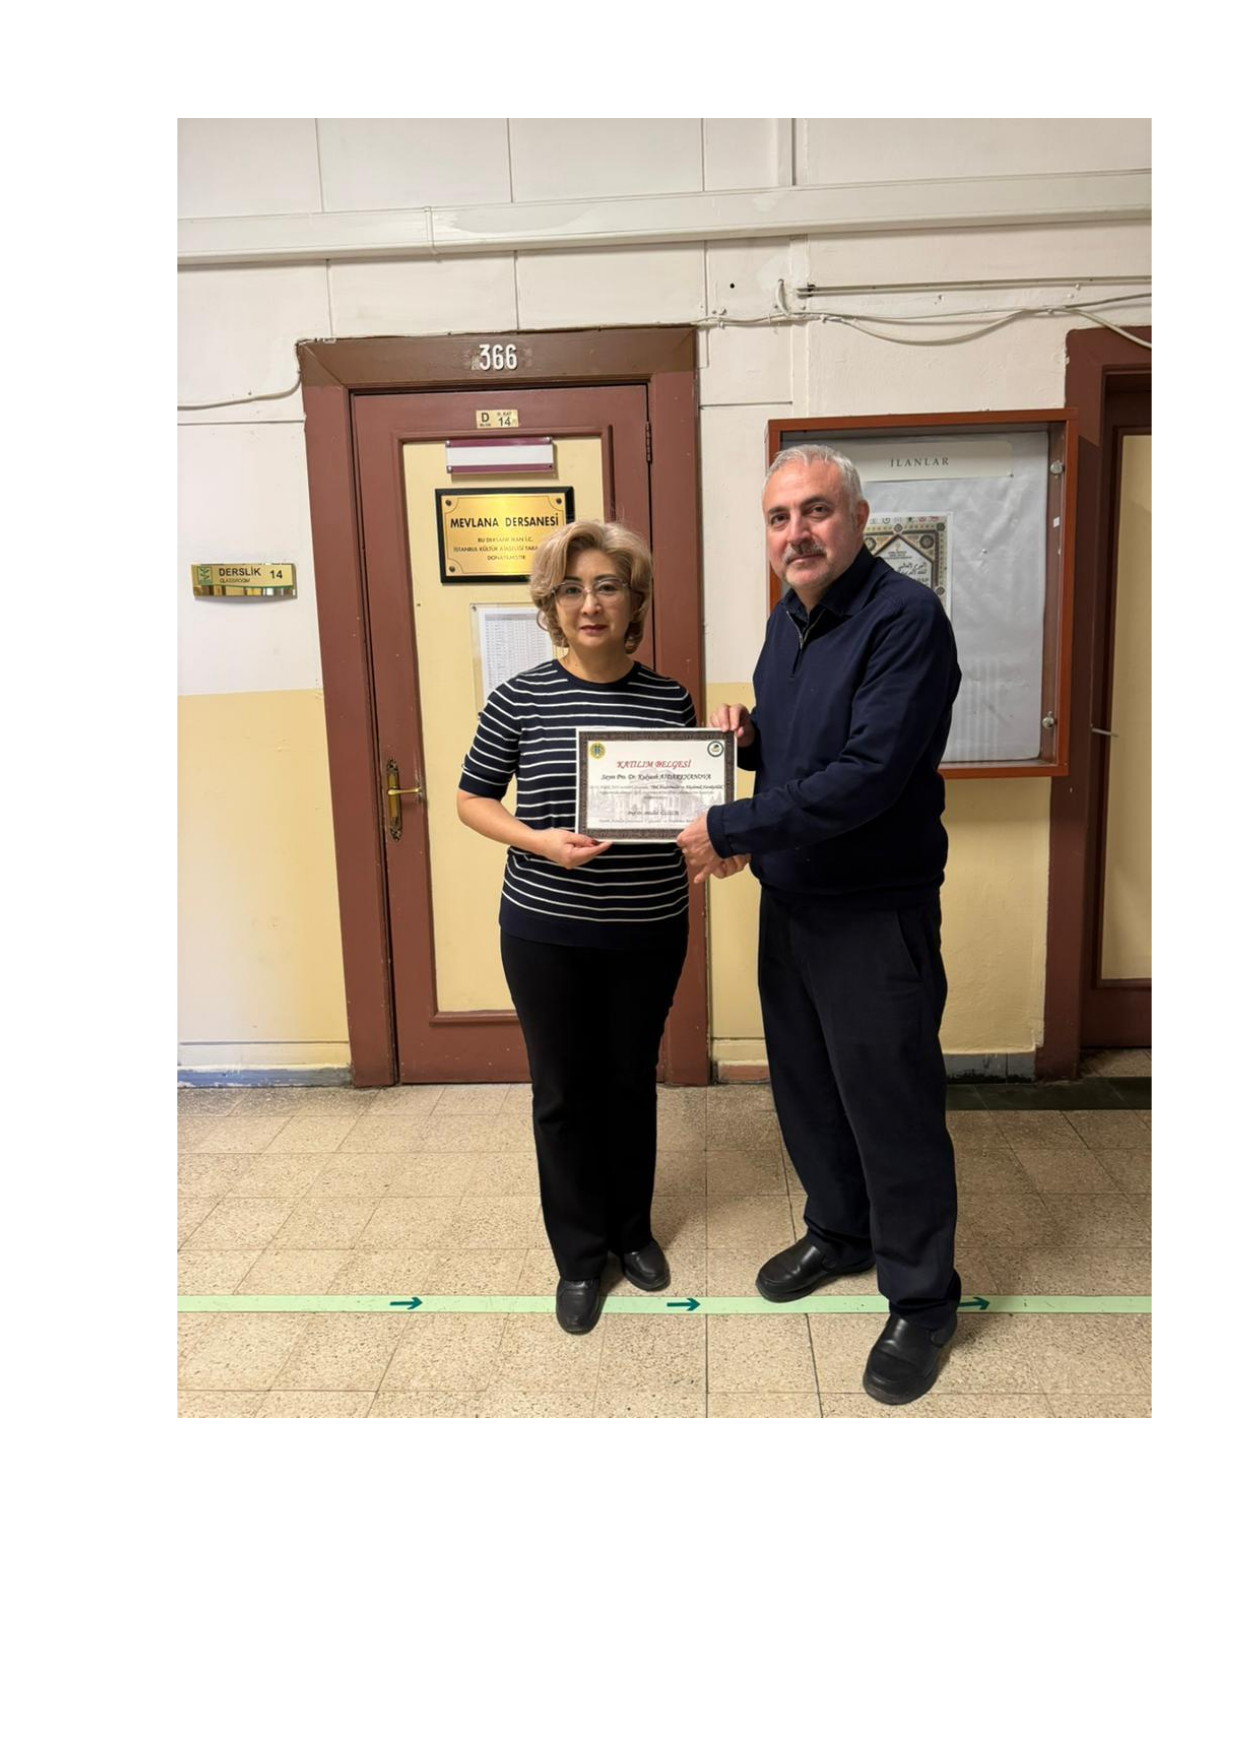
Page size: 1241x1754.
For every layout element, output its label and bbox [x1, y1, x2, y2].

picture [177, 118, 1152, 1418]
